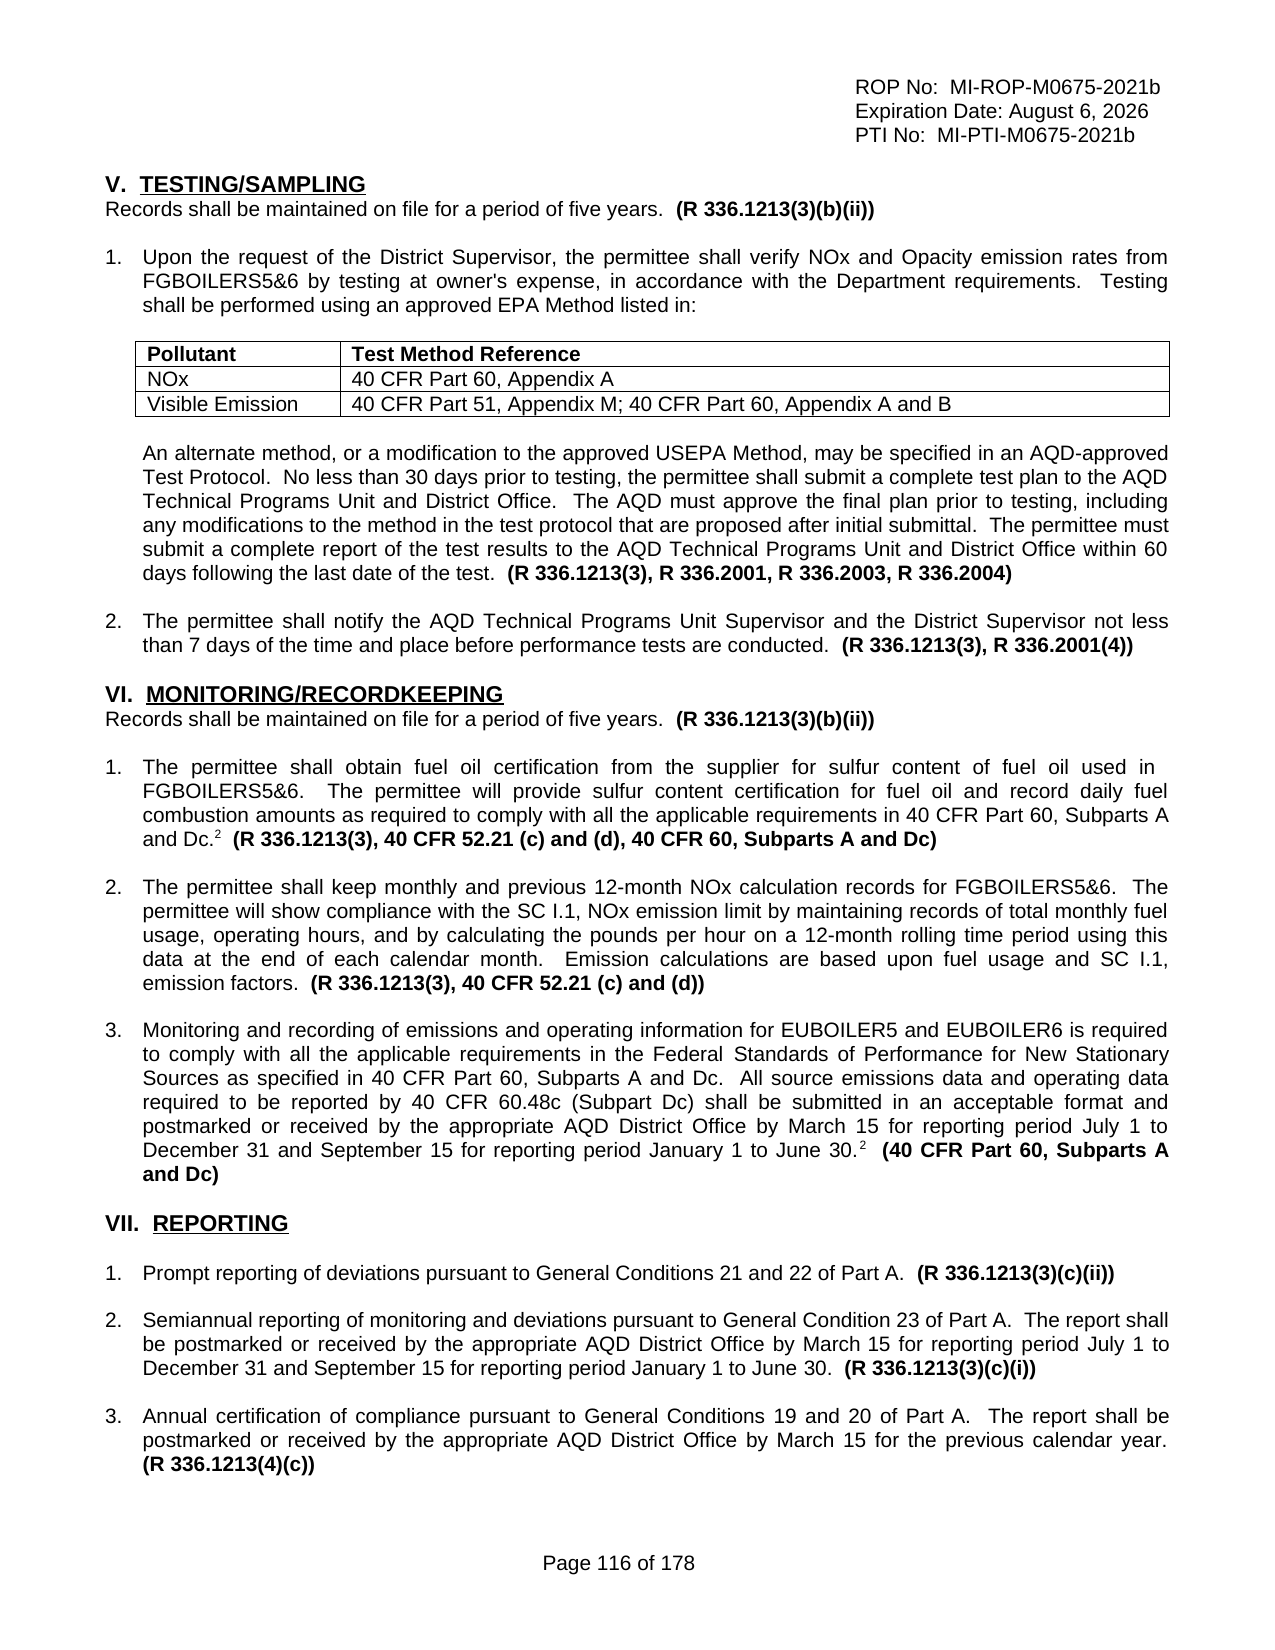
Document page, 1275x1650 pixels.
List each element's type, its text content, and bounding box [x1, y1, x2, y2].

text VI. MONITORING/RECORDKEEPING [105, 681, 1170, 707]
text VII. REPORTING [105, 1210, 1170, 1236]
list The permittee shall keep monthly and previous 12-month NOx calculation records for FGBOILERS5&6. The permittee will show compliance with the SC I.1, NOx emission limit by maintaining records of total monthly fuel usage, operating hours, and by calculating the pounds per hour on a 12-month rolling time period using this data at the end of each calendar month. Emission calculations are based upon fuel usage and SC I.1, emission factors. (R 336.1213(3), 40 CFR 52.21 (c) and (d)) [105, 874, 1170, 994]
list The permittee shall notify the AQD Technical Programs Unit Supervisor and the District Supervisor not less than 7 days of the time and place before performance tests are conducted. (R 336.1213(3), R 336.2001(4)) [105, 609, 1170, 657]
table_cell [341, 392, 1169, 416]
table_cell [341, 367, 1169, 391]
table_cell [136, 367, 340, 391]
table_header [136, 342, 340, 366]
text Records shall be maintained on file for a period of five years. (R 336.1213(3)(b)(ii)) [105, 197, 1170, 221]
text An alternate method, or a modification to the approved USEPA Method, may be specified in an AQD-approved Test Protocol. No less than 30 days prior to testing, the permittee shall submit a complete test plan to the AQD Technical Programs Unit and District Office. The AQD must approve the final plan prior to testing, including any modifications to the method in the test protocol that are proposed after initial submittal. The permittee must submit a complete report of the test results to the AQD Technical Programs Unit and District Office within 60 days following the last date of the test. (R 336.1213(3), R 336.2001, R 336.2003, R 336.2004) [142, 441, 1170, 585]
text 3. Annual certification of compliance pursuant to General Conditions 19 and 20 of Part A. The report shall be postmarked or received by the appropriate AQD District Office by March 15 for the previous calendar year. (R 336.1213(4)(c)) [105, 1404, 1170, 1476]
list The permittee shall obtain fuel oil certification from the supplier for sulfur content of fuel oil used in FGBOILERS5&6. The permittee will provide sulfur content certification for fuel oil and record daily fuel combustion amounts as required to comply with all the applicable requirements in 40 CFR Part 60, Subparts A and Dc.2 (R 336.1213(3), 40 CFR 52.21 (c) and (d), 40 CFR 60, Subparts A and Dc) [105, 755, 1170, 851]
text V. TESTING/SAMPLING [105, 171, 1170, 197]
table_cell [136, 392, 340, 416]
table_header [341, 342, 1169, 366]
list Upon the request of the District Supervisor, the permittee shall verify NOx and Opacity emission rates from FGBOILERS5&6 by testing at owner's expense, in accordance with the Department requirements. Testing shall be performed using an approved EPA Method listed in: [105, 245, 1170, 317]
list Monitoring and recording of emissions and operating information for EUBOILER5 and EUBOILER6 is required to comply with all the applicable requirements in the Federal Standards of Performance for New Stationary Sources as specified in 40 CFR Part 60, Subparts A and Dc. All source emissions data and operating data required to be reported by 40 CFR 60.48c (Subpart Dc) shall be submitted in an acceptable format and postmarked or received by the appropriate AQD District Office by March 15 for reporting period July 1 to December 31 and September 15 for reporting period January 1 to June 30.2 (40 CFR Part 60, Subparts A and Dc) [105, 1018, 1170, 1186]
text 2. Semiannual reporting of monitoring and deviations pursuant to General Condition 23 of Part A. The report shall be postmarked or received by the appropriate AQD District Office by March 15 for reporting period July 1 to December 31 and September 15 for reporting period January 1 to June 30. (R 336.1213(3)(c)(i)) [105, 1308, 1170, 1380]
text 1. Prompt reporting of deviations pursuant to General Conditions 21 and 22 of Part A. (R 336.1213(3)(c)(ii)) [105, 1260, 1170, 1284]
text Records shall be maintained on file for a period of five years. (R 336.1213(3)(b)(ii)) [105, 707, 1170, 731]
